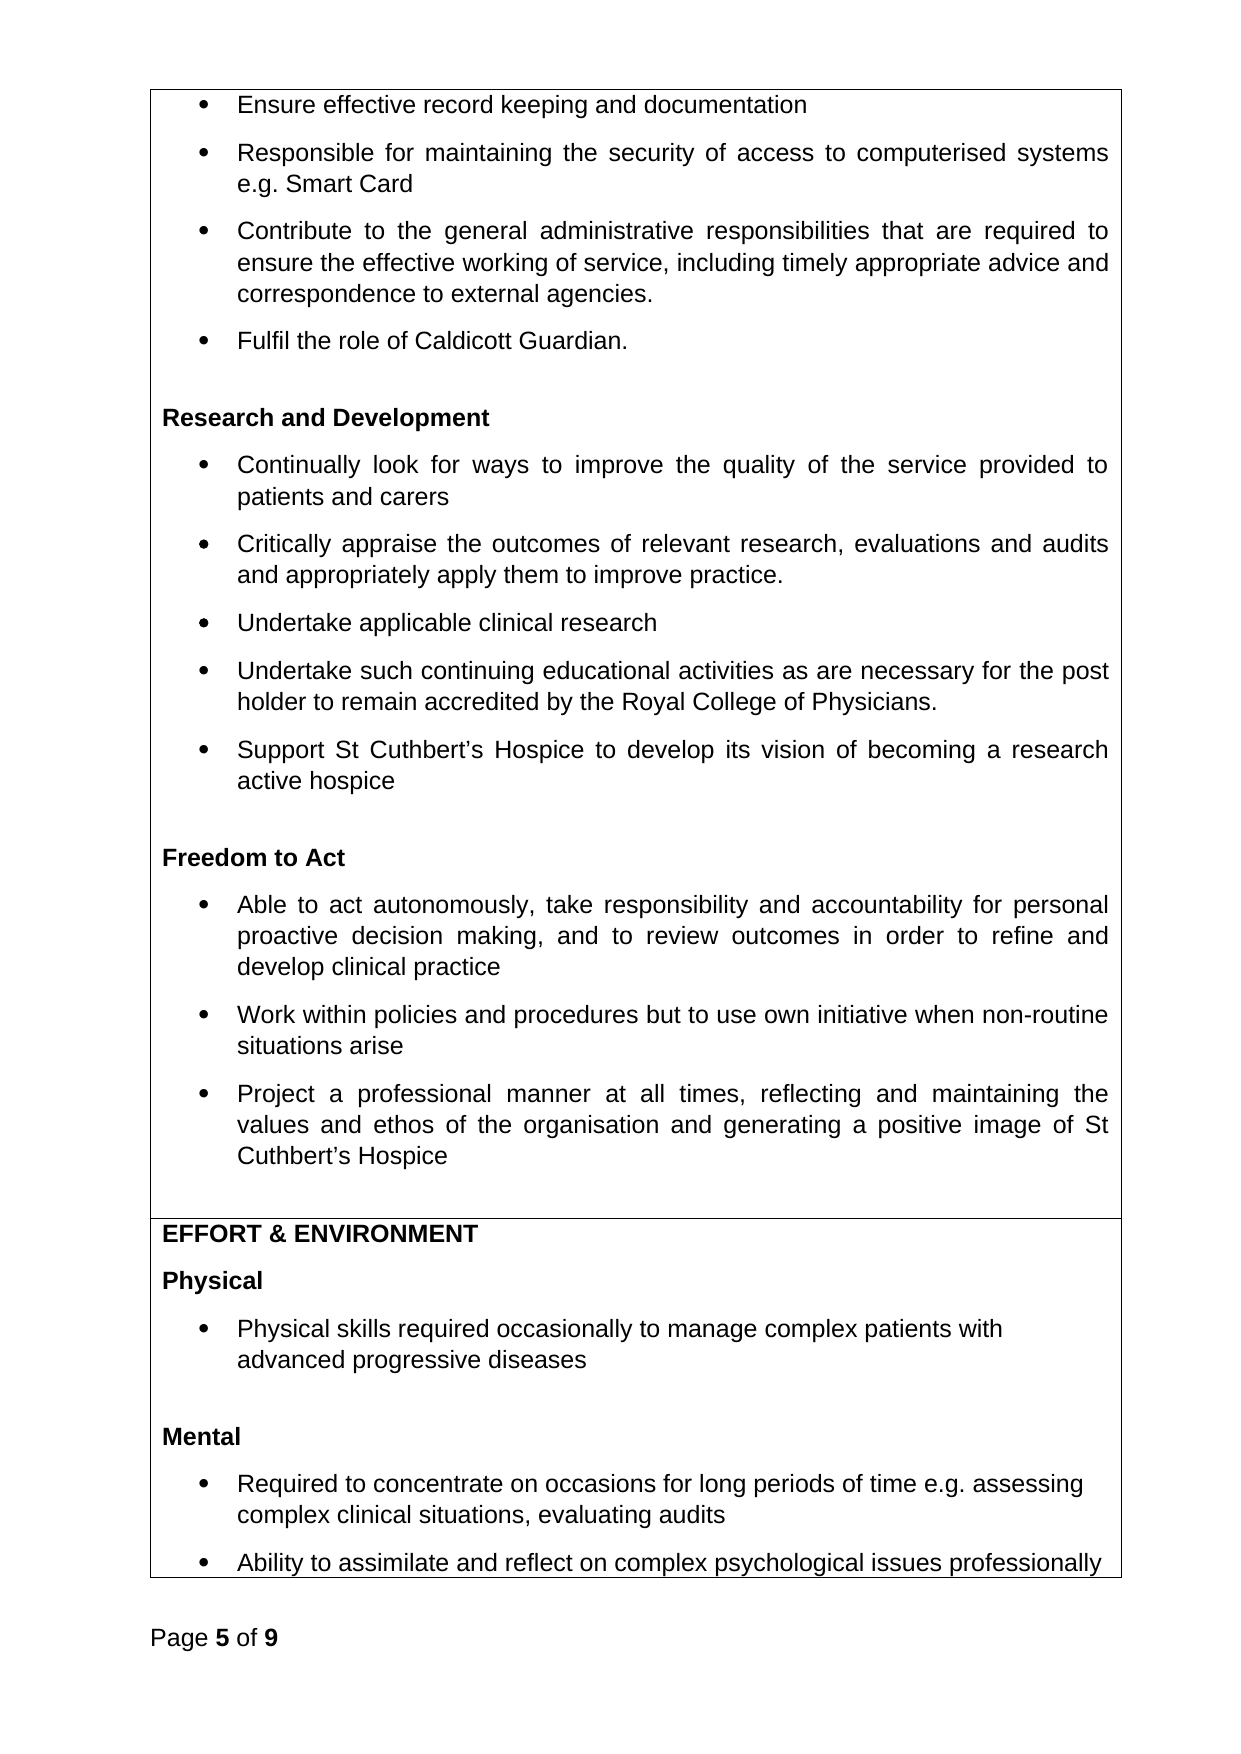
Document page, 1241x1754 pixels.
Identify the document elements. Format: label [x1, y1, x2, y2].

table_cell [151, 1219, 1121, 1577]
table_cell [151, 90, 1121, 1218]
